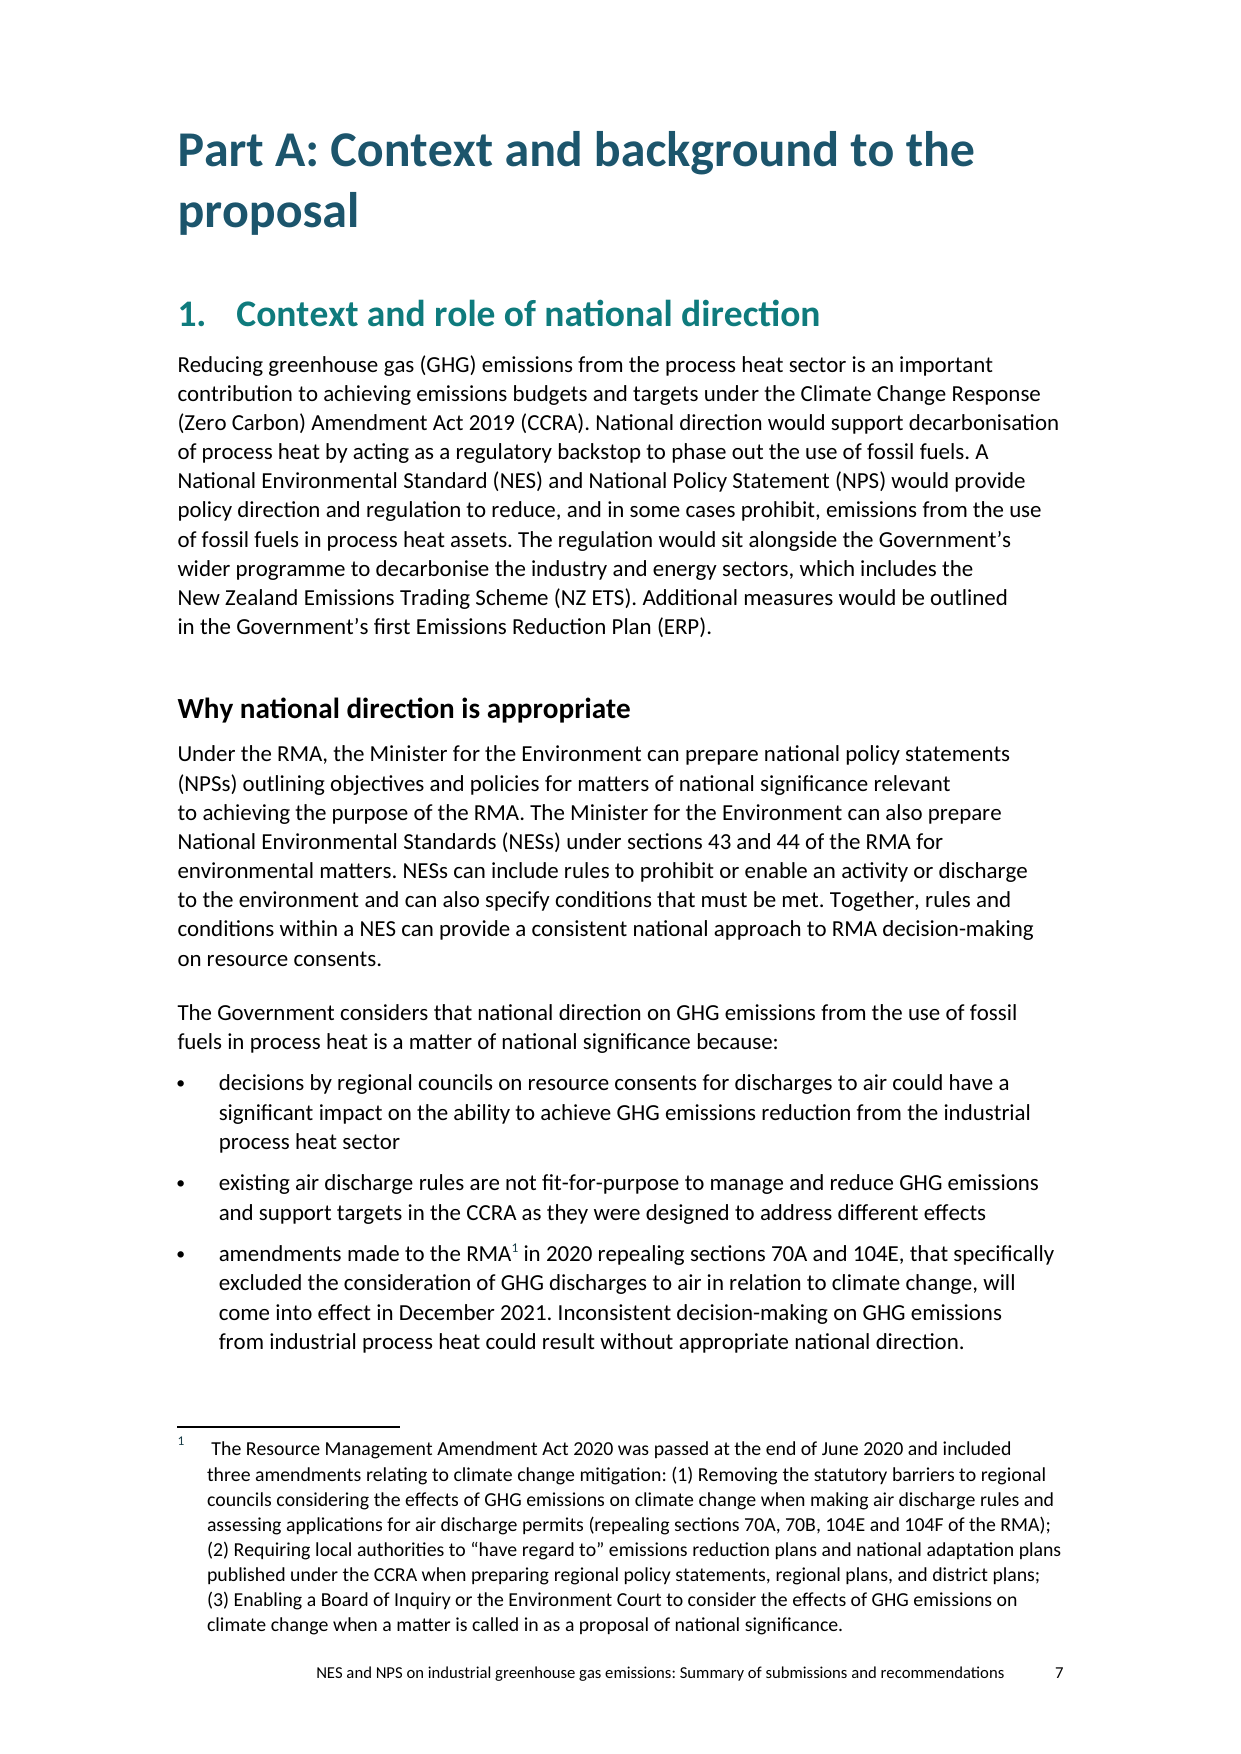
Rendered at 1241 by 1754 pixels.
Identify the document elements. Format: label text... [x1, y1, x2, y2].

text Reducing greenhouse gas (GHG) emissions from the process heat sector is an important contribution to achieving emissions budgets and targets under the Climate Change Response (Zero Carbon) Amendment Act 2019 (CCRA). National direction would support decarbonisation of process heat by acting as a regulatory backstop to phase out the use of fossil fuels. A National Environmental Standard (NES) and National Policy Statement (NPS) would provide policy direction and regulation to reduce, and in some cases prohibit, emissions from the use of fossil fuels in process heat assets. The regulation would sit alongside the Government’s wider programme to decarbonise the industry and energy sectors, which includes the New Zealand Emissions Trading Scheme (NZ ETS). Additional measures would be outlined in the Government’s first Emissions Reduction Plan (ERP). [177, 348, 1063, 640]
subtitle 1. Context and role of national direction [177, 290, 1063, 336]
text Under the RMA, the Minister for the Environment can prepare national policy statements (NPSs) outlining objectives and policies for matters of national significance relevant to achieving the purpose of the RMA. The Minister for the Environment can also prepare National Environmental Standards (NESs) under sections 43 and 44 of the RMA for environmental matters. NESs can include rules to prohibit or enable an activity or discharge to the environment and can also specify conditions that must be met. Together, rules and conditions within a NES can provide a consistent national approach to RMA decision-making on resource consents. [177, 738, 1063, 972]
subtitle Part A: Context and background to the proposal [177, 118, 1063, 240]
text The Government considers that national direction on GHG emissions from the use of fossil fuels in process heat is a matter of national significance because: [177, 997, 1063, 1055]
text amendments made to the RMA in 2020 repealing sections 70A and 104E, that specifically excluded the consideration of GHG discharges to air in relation to climate change, will come into effect in December 2021. Inconsistent decision-making on GHG emissions from industrial process heat could result without appropriate national direction. [177, 1238, 1063, 1355]
text existing air discharge rules are not fit-for-purpose to manage and reduce GHG emissions and support targets in the CCRA as they were designed to address different effects [177, 1167, 1063, 1226]
subtitle Why national direction is appropriate [177, 690, 1063, 726]
text decisions by regional councils on resource consents for discharges to air could have a significant impact on the ability to achieve GHG emissions reduction from the industrial process heat sector [177, 1067, 1063, 1155]
